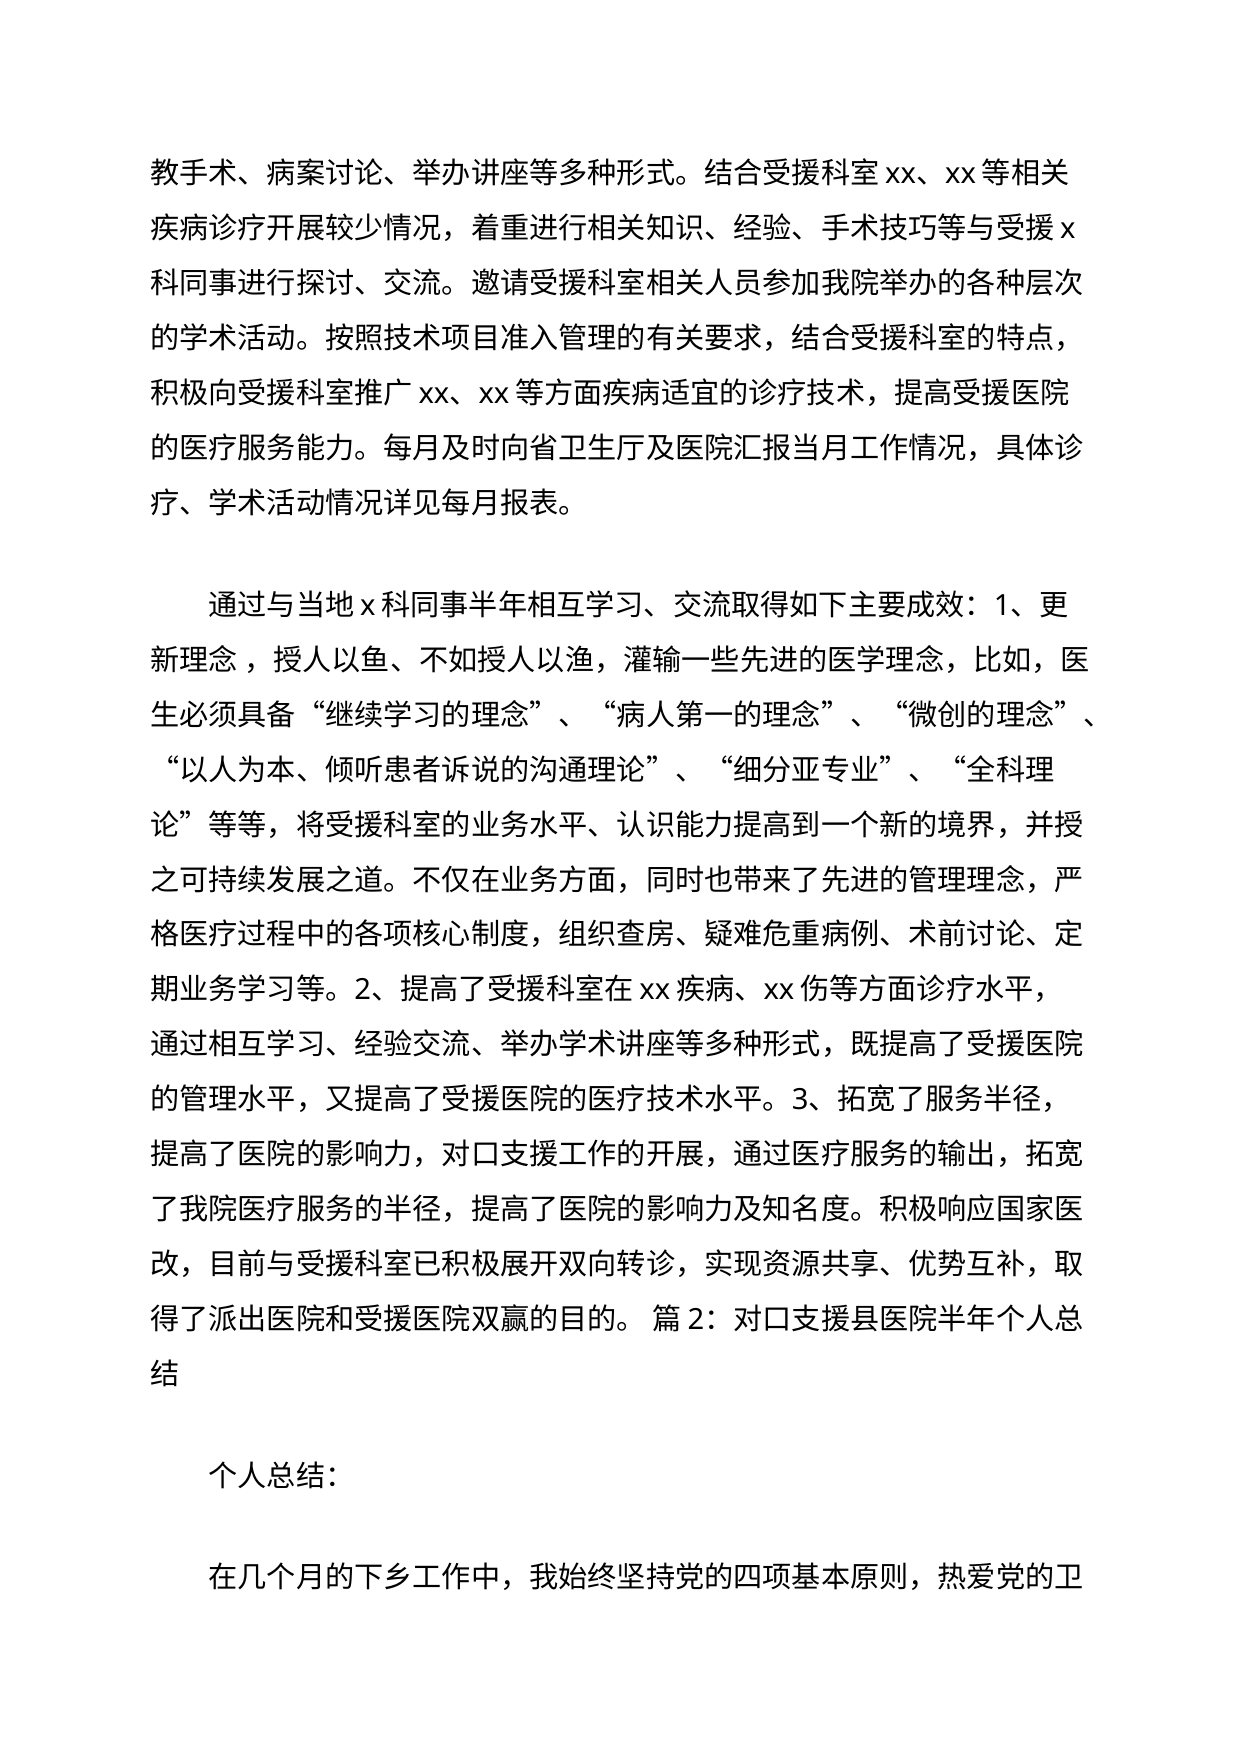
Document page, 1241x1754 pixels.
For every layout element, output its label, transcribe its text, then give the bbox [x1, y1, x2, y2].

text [150, 1554, 1090, 1596]
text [150, 150, 1090, 522]
text 个人总结： [150, 1452, 1090, 1494]
text 通过与当地x科同事半年相互学习、交流取得如下主要成效：1、更新理念 ，授人以鱼、不如授人以渔，灌输一些先进的医学理念，比如，医生必须具备“继续学习的理念”、“病人第一的理念”、“微创的理念”、“以人为本、倾听患者诉说的沟通理论”、“细分亚专业”、“全科理论”等等，将受援科室的业务水平、认识能力提高到一个新的境界，并授之可持续发展之道。不仅在业务方面，同时也带来了先进的管理理念，严格医疗过程中的各项核心制度，组织查房、疑难危重病例、术前讨论、定期业务学习等。2、提高了受援科室在xx疾病、xx伤等方面诊疗水平，通过相互学习、经验交流、举办学术讲座等多种形式，既提高了受援医院的管理水平，又提高了受援医院的医疗技术水平。3、拓宽了服务半径，提高了医院的影响力，对口支援工作的开展，通过医疗服务的输出，拓宽了我院医疗服务的半径，提高了医院的影响力及知名度。积极响应国家医改，目前与受援科室已积极展开双向转诊，实现资源共享、优势互补，取得了派出医院和受援医院双赢的目的。 篇2：对口支援县医院半年个人总结 [150, 581, 1090, 1393]
